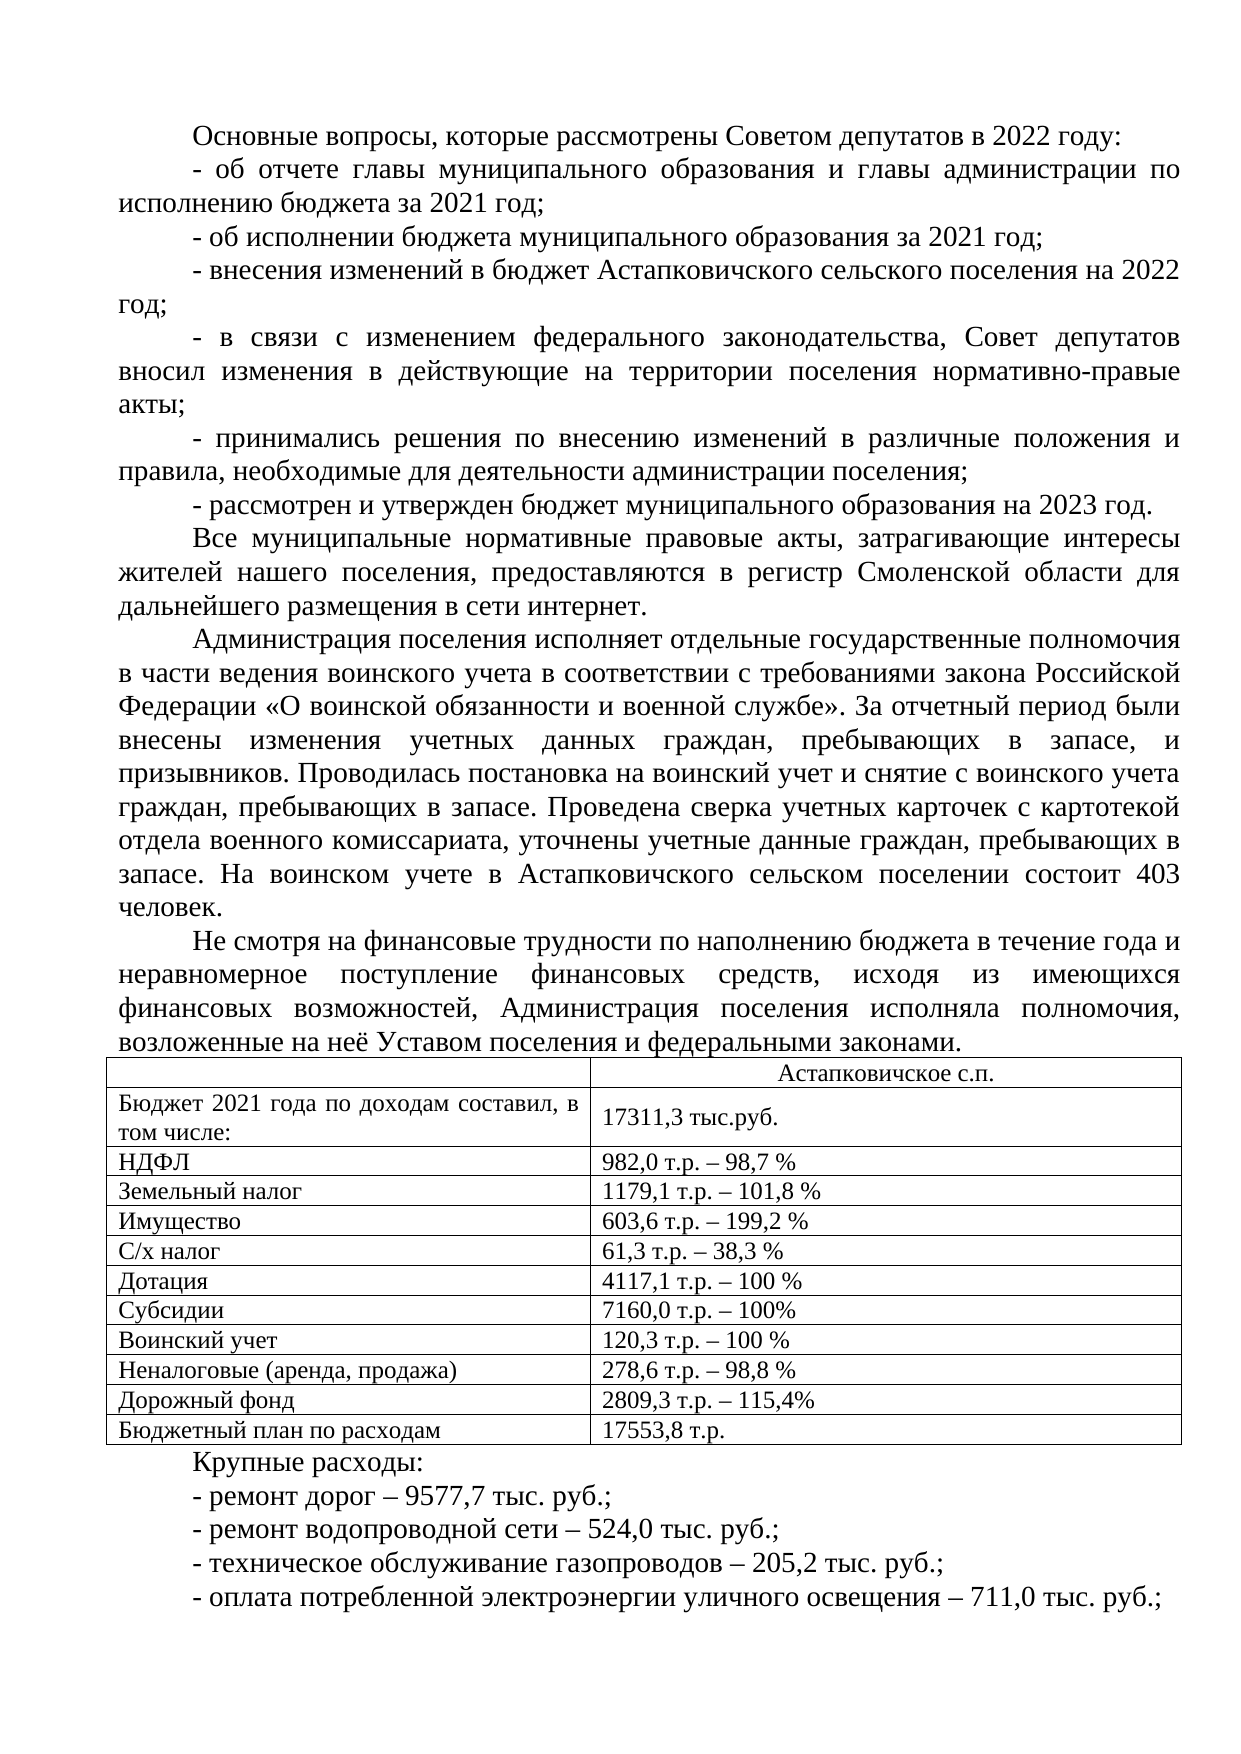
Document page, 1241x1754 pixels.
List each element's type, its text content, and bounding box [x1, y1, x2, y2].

text - ремонт водопроводной сети – 524,0 тыс. руб.; [118, 1512, 1181, 1545]
table_cell 2809,3 т.р. – 115,4% [591, 1385, 1181, 1414]
table_cell 982,0 т.р. – 98,7 % [591, 1147, 1181, 1175]
table_cell 61,3 т.р. – 38,3 % [591, 1236, 1181, 1265]
table_cell Бюджет 2021 года по доходам составил, в том числе: [107, 1088, 590, 1146]
text - техническое обслуживание газопроводов – 205,2 тыс. руб.; [118, 1545, 1181, 1579]
table_header Астапковичское с.п. [591, 1058, 1181, 1087]
table_cell 17553,8 т.р. [591, 1415, 1181, 1443]
table_cell С/х налог [107, 1236, 590, 1265]
table_cell Воинский учет [107, 1325, 590, 1354]
text - об исполнении бюджета муниципального образования за 2021 год; [118, 219, 1181, 252]
table_cell Субсидии [107, 1296, 590, 1324]
table_cell 1179,1 т.р. – 101,8 % [591, 1176, 1181, 1205]
text Не смотря на финансовые трудности по наполнению бюджета в течение года и неравномерное поступление финансовых средств, исходя из имеющихся финансовых возможностей, Администрация поселения исполняла полномочия, возложенные на неё Уставом поселения и федеральными законами. [118, 923, 1181, 1057]
table_cell Дотация [107, 1266, 590, 1294]
text Основные вопросы, которые рассмотрены Советом депутатов в 2022 году: [118, 118, 1181, 152]
table_cell 4117,1 т.р. – 100 % [591, 1266, 1181, 1294]
table_cell Дорожный фонд [107, 1385, 590, 1414]
table_header [107, 1058, 590, 1087]
table_cell Бюджетный план по расходам [107, 1415, 590, 1443]
text - рассмотрен и утвержден бюджет муниципального образования на 2023 год. [118, 487, 1181, 521]
text Крупные расходы: [118, 1445, 1181, 1478]
text - ремонт дорог – 9577,7 тыс. руб.; [118, 1478, 1181, 1512]
table_cell Имущество [107, 1206, 590, 1235]
table_cell 17311,3 тыс.руб. [591, 1088, 1181, 1146]
text - принимались решения по внесению изменений в различные положения и правила, необходимые для деятельности администрации поселения; [118, 420, 1181, 487]
text Администрация поселения исполняет отдельные государственные полномочия в части ведения воинского учета в соответствии с требованиями закона Российской Федерации «О воинской обязанности и военной службе». За отчетный период были внесены изменения учетных данных граждан, пребывающих в запасе, и призывников. Проводилась постановка на воинский учет и снятие с воинского учета граждан, пребывающих в запасе. Проведена сверка учетных карточек с картотекой отдела военного комиссариата, уточнены учетные данные граждан, пребывающих в запасе. На воинском учете в Астапковичского сельском поселении состоит 403 человек. [118, 621, 1181, 923]
text - оплата потребленной электроэнергии уличного освещения – 711,0 тыс. руб.; [118, 1579, 1181, 1612]
table_cell 603,6 т.р. – 199,2 % [591, 1206, 1181, 1235]
table_cell 120,3 т.р. – 100 % [591, 1325, 1181, 1354]
table_cell 7160,0 т.р. – 100% [591, 1296, 1181, 1324]
table_cell НДФЛ [107, 1147, 590, 1175]
table_cell Неналоговые (аренда, продажа) [107, 1355, 590, 1384]
text - в связи с изменением федерального законодательства, Совет депутатов вносил изменения в действующие на территории поселения нормативно-правые акты; [118, 319, 1181, 420]
table_cell 278,6 т.р. – 98,8 % [591, 1355, 1181, 1384]
text - внесения изменений в бюджет Астапковичского сельского поселения на 2022 год; [118, 252, 1181, 319]
text Все муниципальные нормативные правовые акты, затрагивающие интересы жителей нашего поселения, предоставляются в регистр Смоленской области для дальнейшего размещения в сети интернет. [118, 521, 1181, 621]
text - об отчете главы муниципального образования и главы администрации по исполнению бюджета за 2021 год; [118, 152, 1181, 219]
table_cell Земельный налог [107, 1176, 590, 1205]
